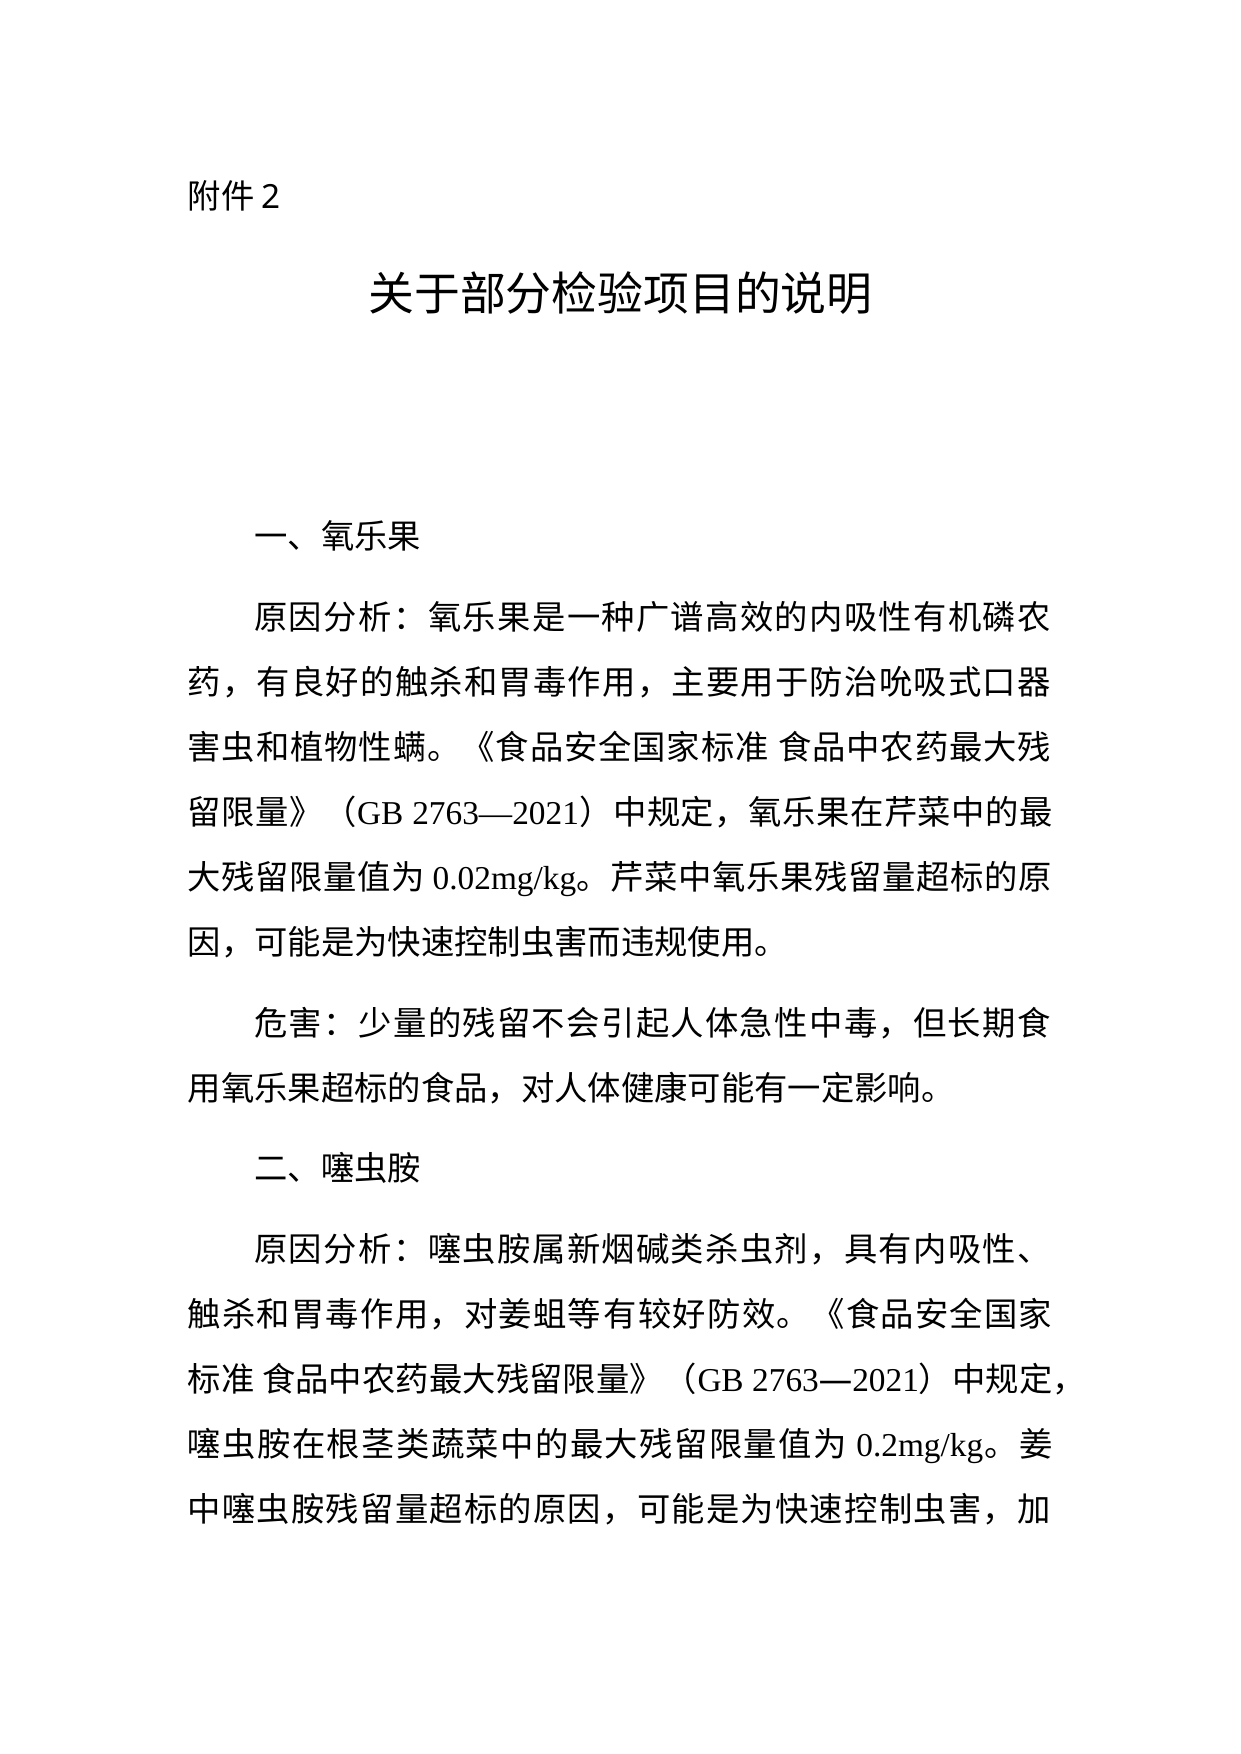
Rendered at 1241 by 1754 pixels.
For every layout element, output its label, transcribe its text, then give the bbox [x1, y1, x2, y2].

list 氧乐果 [187, 502, 1053, 567]
text 附件2 [187, 162, 1053, 227]
text 原因分析：氧乐果是一种广谱高效的内吸性有机磷农药，有良好的触杀和胃毒作用，主要用于防治吮吸式口器害虫和植物性螨。《食品安全国家标准 食品中农药最大残留限量》（GB 2763—2021）中规定，氧乐果在芹菜中的最大残留限量值为0.02mg/kg。芹菜中氧乐果残留量超标的原因，可能是为快速控制虫害而违规使用。 [187, 582, 1053, 972]
text 关于部分检验项目的说明 [187, 242, 1053, 339]
list 噻虫胺 [187, 1133, 1053, 1198]
text 危害：少量的残留不会引起人体急性中毒，但长期食用氧乐果超标的食品，对人体健康可能有一定影响。 [187, 988, 1053, 1118]
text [187, 1214, 1053, 1539]
